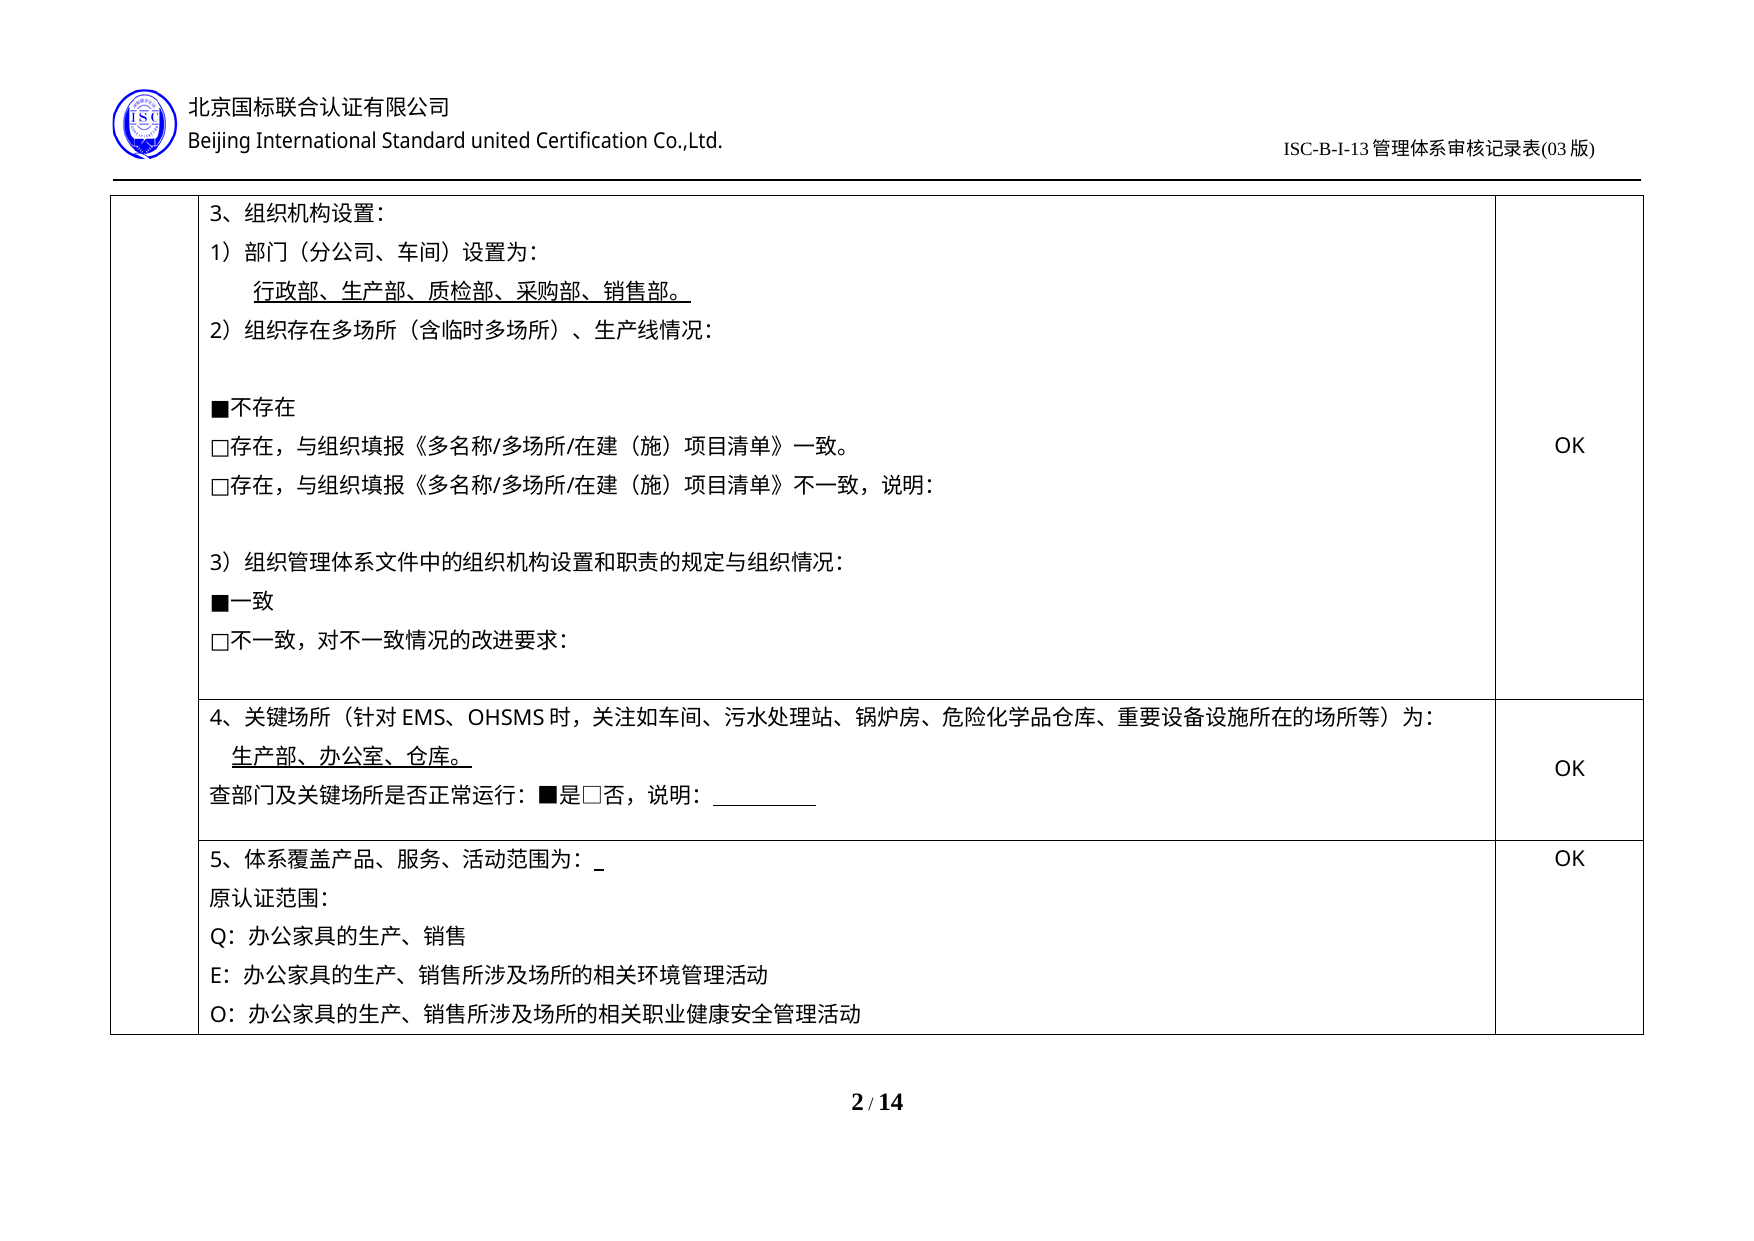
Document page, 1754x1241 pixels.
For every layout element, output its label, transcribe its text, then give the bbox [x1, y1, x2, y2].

table_cell 4、关键场所（针对EMS、OHSMS时，关注如车间、污水处理站、锅炉房、危险化学品仓库、重要设备设施所在的场所等）为： 生产部、办公室、仓库。 查部门及关键场所是否正常运行：■是□否，说明： [199, 700, 1495, 840]
table_cell OK [1496, 841, 1643, 1034]
table_cell OK [1496, 196, 1643, 699]
picture [112, 89, 180, 158]
table_cell OK [1496, 700, 1643, 840]
table_cell 3、组织机构设置： 1）部门（分公司、车间）设置为： 行政部、生产部、质检部、采购部、销售部。 2）组织存在多场所（含临时多场所）、生产线情况： ■不存在 □存在，与组织填报《多名称/多场所/在建（施）项目清单》一致。 □存在，与组织填报《多名称/多场所/在建（施）项目清单》不一致，说明： 3）组织管理体系文件中的组织机构设置和职责的规定与组织情况： ■一致 □不一致，对不一致情况的改进要求： [199, 196, 1495, 699]
